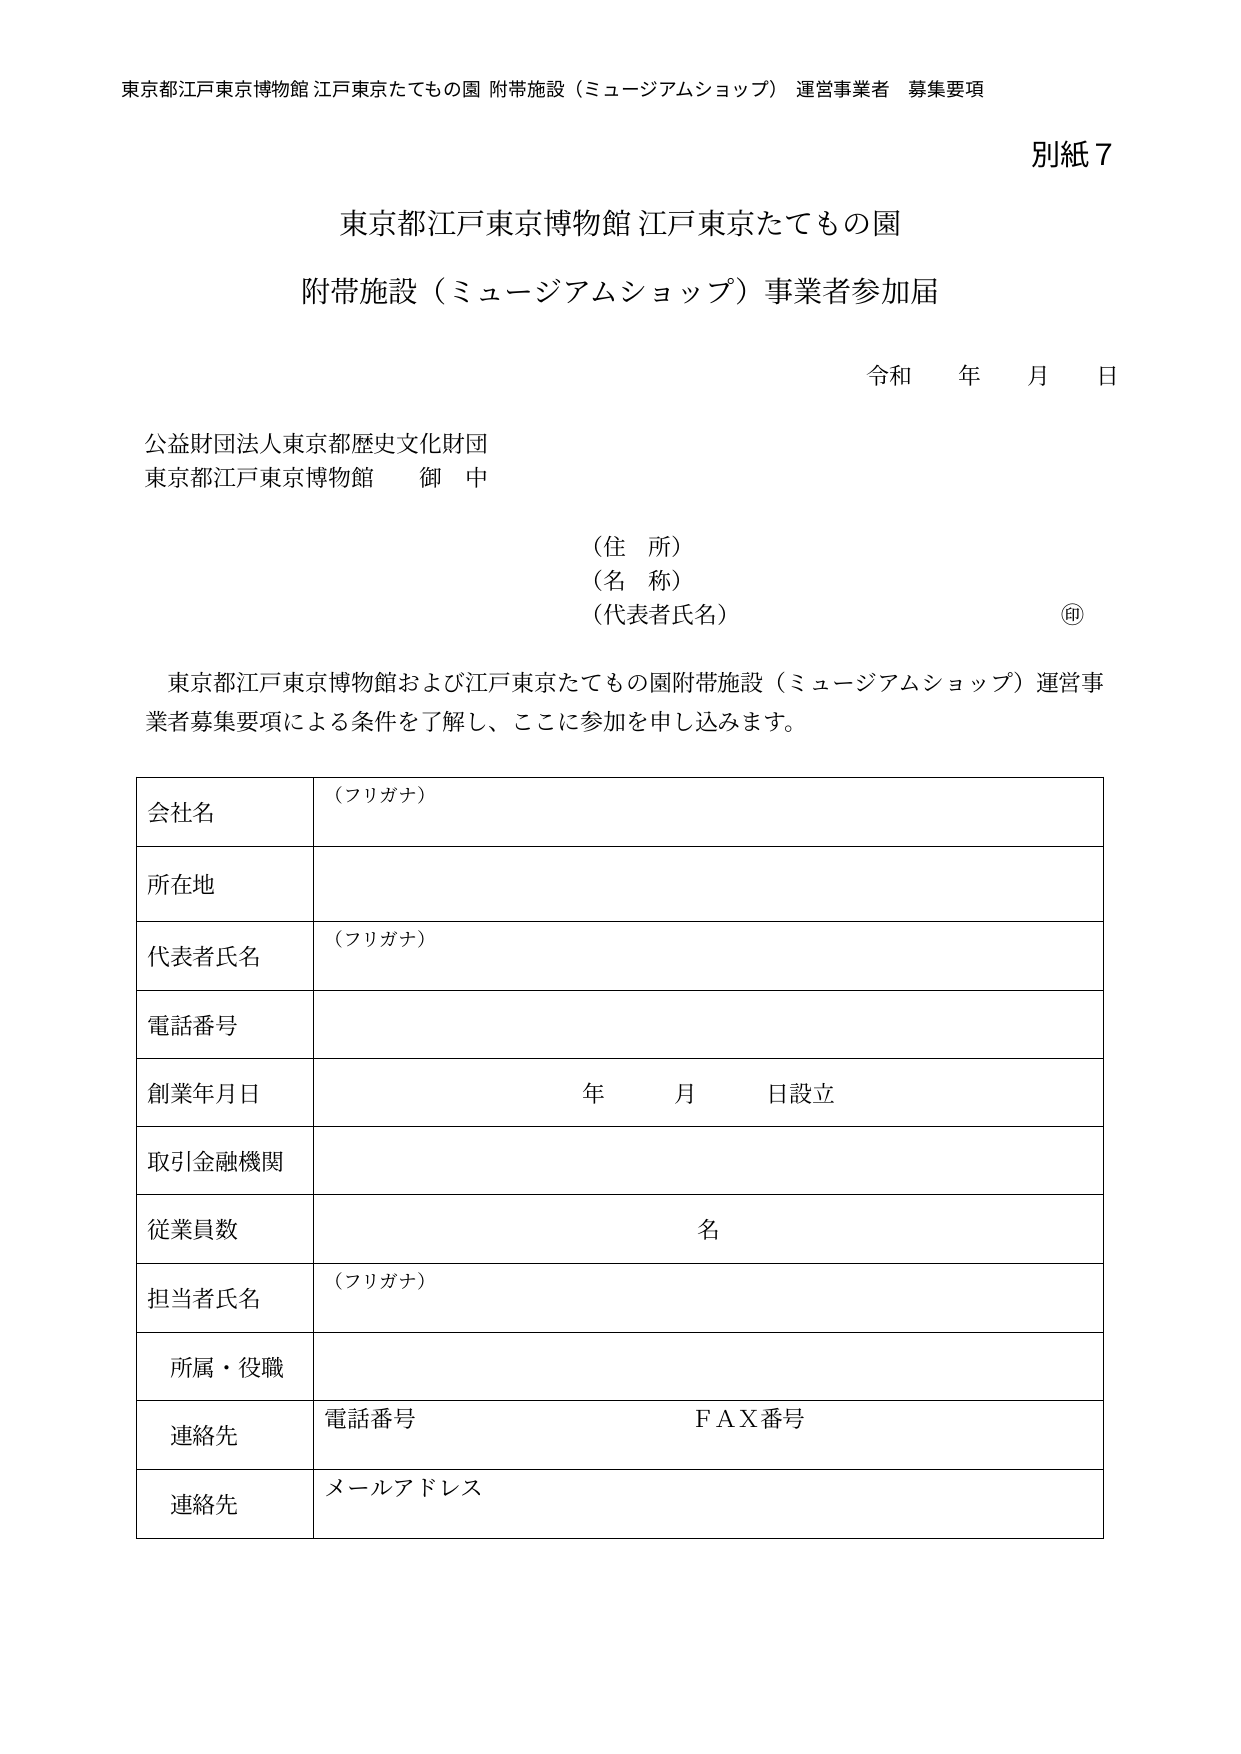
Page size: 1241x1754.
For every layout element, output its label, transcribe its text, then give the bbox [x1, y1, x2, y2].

table_header （フリガナ） [314, 778, 1103, 846]
table_cell 取引金融機関 [137, 1127, 313, 1194]
table_cell 所在地 [137, 847, 313, 921]
table_cell （フリガナ） [314, 1264, 1103, 1332]
table_cell 創業年月日 [137, 1059, 313, 1126]
table_cell [314, 991, 1103, 1058]
table_cell 年 月 日設立 [314, 1059, 1103, 1126]
table_cell 電話番号 [137, 991, 313, 1058]
table_cell [314, 1333, 1103, 1400]
table_cell 所属・役職 [137, 1333, 313, 1400]
text （住 所） [122, 528, 1118, 562]
table_cell 担当者氏名 [137, 1264, 313, 1332]
table_header 会社名 [137, 778, 313, 846]
text 東京都江戸東京博物館および江戸東京たてもの園附帯施設（ミュージアムショップ）運営事業者募集要項による条件を了解し、ここに参加を申し込みます。 [145, 664, 1118, 738]
table_cell 従業員数 [137, 1195, 313, 1262]
table_cell メールアドレス [314, 1470, 1103, 1538]
table_cell 代表者氏名 [137, 922, 313, 990]
text 公益財団法人東京都歴史文化財団 [122, 426, 1118, 460]
table_cell 電話番号 ＦＡＸ番号 [314, 1401, 1103, 1469]
table_cell 連絡先 [137, 1401, 313, 1469]
table_cell [314, 847, 1103, 921]
text 東京都江戸東京博物館 江戸東京たてもの園 [122, 187, 1118, 256]
text 令和 年 月 日 [122, 358, 1118, 392]
text （代表者氏名） ㊞ [122, 596, 1118, 630]
table_cell 名 [314, 1195, 1103, 1262]
table_cell 連絡先 [137, 1470, 313, 1538]
table_cell [314, 1127, 1103, 1194]
text 東京都江戸東京博物館 御 中 [122, 460, 1118, 494]
table_cell （フリガナ） [314, 922, 1103, 990]
text （名 称） [122, 562, 1118, 596]
text 附帯施設（ミュージアムショップ）事業者参加届 [122, 256, 1118, 324]
